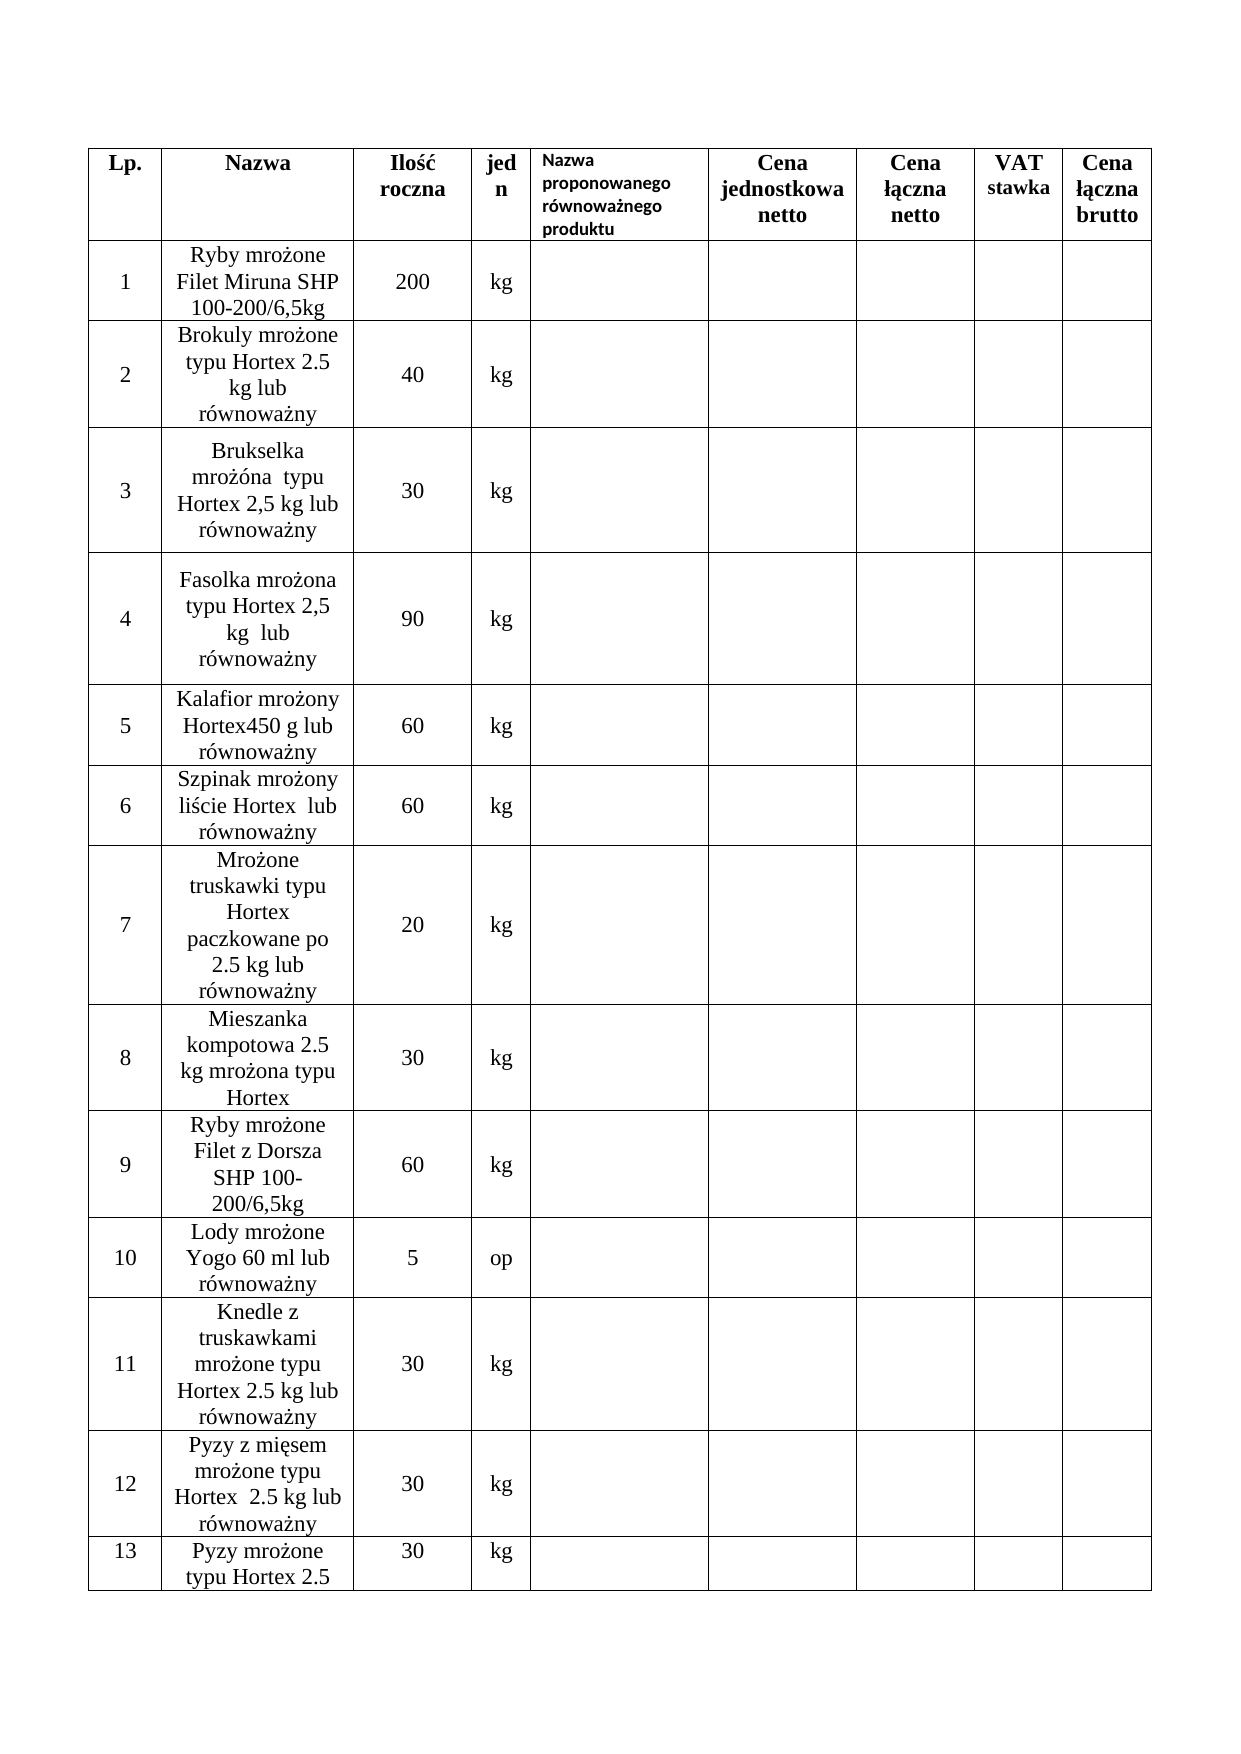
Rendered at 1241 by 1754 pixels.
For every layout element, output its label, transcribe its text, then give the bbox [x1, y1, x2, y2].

table_cell [1063, 428, 1151, 552]
table_cell 90 [354, 553, 471, 684]
table_cell [709, 241, 856, 320]
table_cell [1063, 846, 1151, 1004]
table_cell Nazwa [162, 149, 353, 240]
table_cell [857, 1298, 974, 1429]
table_cell [709, 1218, 856, 1297]
table_cell [975, 553, 1062, 684]
table_cell Ilość roczna [354, 149, 471, 240]
table_cell Cena łączna netto [857, 149, 974, 240]
table_cell [857, 1005, 974, 1110]
table_cell Lp. [89, 149, 161, 240]
table_cell [975, 1537, 1062, 1590]
table_cell 60 [354, 685, 471, 764]
table_cell Szpinak mrożony liście Hortex lub równoważny [162, 766, 353, 844]
table_cell 12 [89, 1431, 161, 1536]
table_cell [975, 1111, 1062, 1217]
table_cell [857, 241, 974, 320]
table_cell 30 [354, 1005, 471, 1110]
table_cell [531, 428, 708, 552]
table_cell kg [472, 553, 530, 684]
table_cell [709, 428, 856, 552]
table_cell kg [472, 1537, 530, 1590]
table_cell [975, 241, 1062, 320]
table_cell Ryby mrożone Filet z Dorsza SHP 100-200/6,5kg [162, 1111, 353, 1217]
table_cell [709, 685, 856, 764]
table_cell op [472, 1218, 530, 1297]
table_cell [857, 846, 974, 1004]
table_cell [1063, 1111, 1151, 1217]
table_cell [857, 766, 974, 844]
table_cell 30 [354, 1298, 471, 1429]
table_cell 8 [89, 1005, 161, 1110]
table_cell [709, 321, 856, 427]
table_cell [709, 1431, 856, 1536]
table_cell Nazwa proponowanego równoważnego produktu [531, 149, 708, 240]
table_cell [975, 766, 1062, 844]
table_cell 40 [354, 321, 471, 427]
table_cell [531, 1218, 708, 1297]
table_cell Lody mrożone Yogo 60 ml lub równoważny [162, 1218, 353, 1297]
table_cell [1063, 685, 1151, 764]
table_cell 10 [89, 1218, 161, 1297]
table_cell kg [472, 241, 530, 320]
table_cell [975, 428, 1062, 552]
table_cell kg [472, 428, 530, 552]
table_cell [975, 1431, 1062, 1536]
table_cell 7 [89, 846, 161, 1004]
table_cell [531, 846, 708, 1004]
table_cell [531, 553, 708, 684]
table_cell [709, 766, 856, 844]
table_cell [531, 241, 708, 320]
table_cell [531, 1005, 708, 1110]
table_cell [1063, 1298, 1151, 1429]
table_cell Cena jednostkowa netto [709, 149, 856, 240]
table_cell Cena łączna brutto [1063, 149, 1151, 240]
table_cell [975, 1298, 1062, 1429]
table_cell Knedle z truskawkami mrożone typu Hortex 2.5 kg lub równoważny [162, 1298, 353, 1429]
table_cell [975, 1218, 1062, 1297]
table_cell [857, 321, 974, 427]
table_cell [531, 685, 708, 764]
table_cell [857, 1537, 974, 1590]
table_cell 200 [354, 241, 471, 320]
table_cell [1063, 1005, 1151, 1110]
table_cell 30 [354, 428, 471, 552]
table_cell 9 [89, 1111, 161, 1217]
table_cell 5 [354, 1218, 471, 1297]
table_cell [531, 1298, 708, 1429]
table_cell [709, 1111, 856, 1217]
table_cell [857, 1111, 974, 1217]
table_cell 1 [89, 241, 161, 320]
table_cell kg [472, 321, 530, 427]
table_cell Mieszanka kompotowa 2.5 kg mrożona typu Hortex [162, 1005, 353, 1110]
table_cell Kalafior mrożony Hortex450 g lub równoważny [162, 685, 353, 764]
table_cell 60 [354, 766, 471, 844]
table_cell Fasolka mrożona typu Hortex 2,5 kg lub równoważny [162, 553, 353, 684]
table_cell [531, 1537, 708, 1590]
table_cell kg [472, 685, 530, 764]
table_cell [975, 321, 1062, 427]
table_cell [1063, 321, 1151, 427]
table_cell Ryby mrożone Filet Miruna SHP 100-200/6,5kg [162, 241, 353, 320]
table_cell [857, 553, 974, 684]
table_cell [1063, 1537, 1151, 1590]
table_cell [709, 1537, 856, 1590]
table_cell [1063, 1431, 1151, 1536]
table_cell [709, 1005, 856, 1110]
table_cell 11 [89, 1298, 161, 1429]
table_cell [975, 1005, 1062, 1110]
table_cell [162, 1537, 353, 1590]
table_cell [1063, 241, 1151, 320]
table_cell Mrożone truskawki typu Hortex paczkowane po 2.5 kg lub równoważny [162, 846, 353, 1004]
table_cell 60 [354, 1111, 471, 1217]
table_cell [531, 766, 708, 844]
table_cell jedn [472, 149, 530, 240]
table_cell 6 [89, 766, 161, 844]
table_cell [857, 1431, 974, 1536]
table_cell Brokuly mrożone typu Hortex 2.5 kg lub równoważny [162, 321, 353, 427]
table_cell 30 [354, 1431, 471, 1536]
table_cell [1063, 766, 1151, 844]
table_cell kg [472, 846, 530, 1004]
table_cell kg [472, 1005, 530, 1110]
table_cell kg [472, 1431, 530, 1536]
table_cell 3 [89, 428, 161, 552]
table_cell [1063, 553, 1151, 684]
table_cell 20 [354, 846, 471, 1004]
table_cell [975, 685, 1062, 764]
table_cell [857, 1218, 974, 1297]
table_cell [857, 428, 974, 552]
table_cell [709, 1298, 856, 1429]
table_cell Brukselka mrożóna typu Hortex 2,5 kg lub równoważny [162, 428, 353, 552]
table_cell Pyzy z mięsem mrożone typu Hortex 2.5 kg lub równoważny [162, 1431, 353, 1536]
table_cell [709, 846, 856, 1004]
table_cell [1063, 1218, 1151, 1297]
table_cell [975, 846, 1062, 1004]
table_cell VAT stawka [975, 149, 1062, 240]
table_cell [531, 1431, 708, 1536]
table_cell 5 [89, 685, 161, 764]
table_cell [709, 553, 856, 684]
table_cell 2 [89, 321, 161, 427]
table_cell kg [472, 1111, 530, 1217]
table_cell [531, 321, 708, 427]
table_cell 13 [89, 1537, 161, 1590]
table_cell kg [472, 1298, 530, 1429]
table_cell 4 [89, 553, 161, 684]
table_cell kg [472, 766, 530, 844]
table_cell [531, 1111, 708, 1217]
table_cell 30 [354, 1537, 471, 1590]
table_cell [857, 685, 974, 764]
